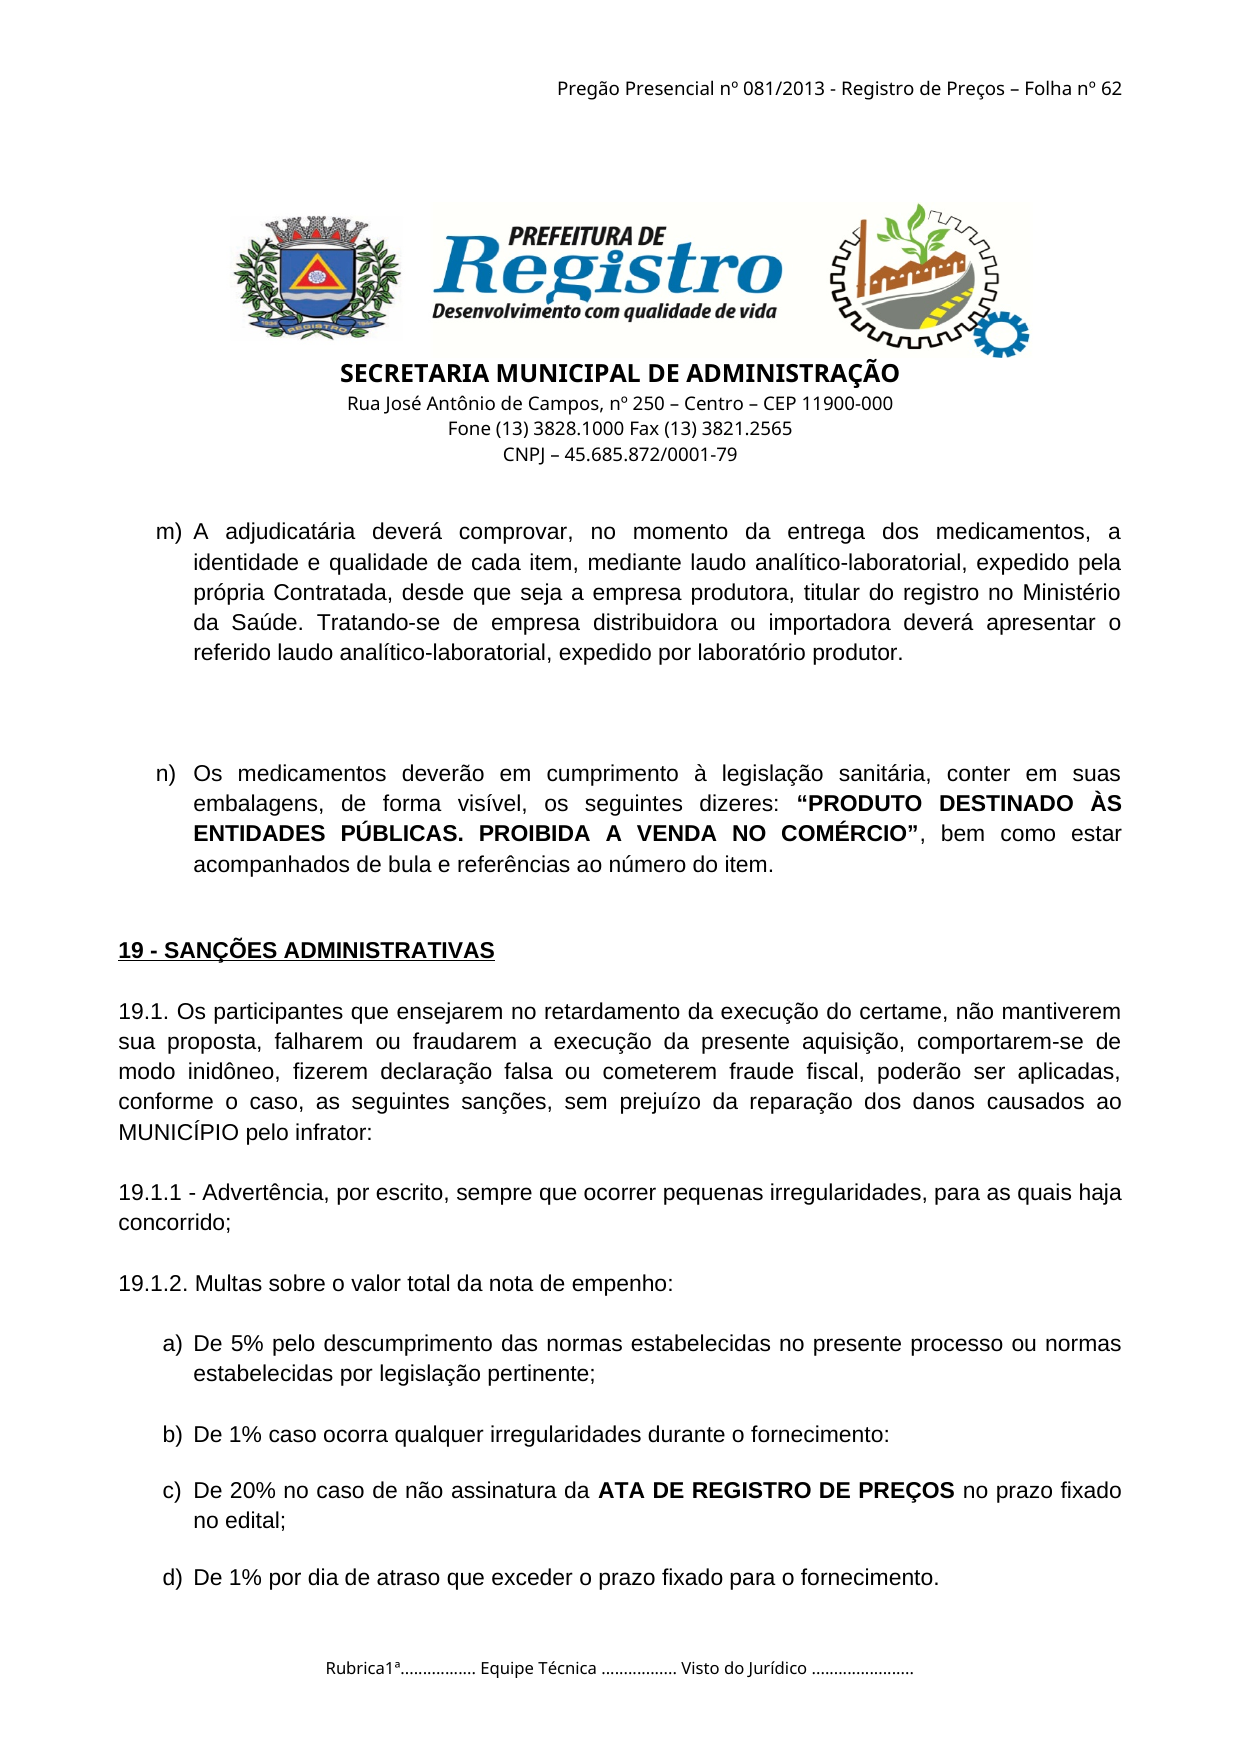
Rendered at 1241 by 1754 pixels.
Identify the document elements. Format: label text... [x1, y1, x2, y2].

text 19.1.1 - Advertência, por escrito, sempre que ocorrer pequenas irregularidades, para as quais haja concorrido; [118, 1179, 1122, 1236]
list Os medicamentos deverão em cumprimento à legislação sanitária, conter em suas embalagens, de forma visível, os seguintes dizeres: “PRODUTO DESTINADO ÀS ENTIDADES PÚBLICAS. PROIBIDA A VENDA NO COMÉRCIO”, bem como estar acompanhados de bula e referências ao número do item. [156, 760, 1122, 877]
list De 1% por dia de atraso que exceder o prazo fixado para o fornecimento. [162, 1564, 1122, 1590]
list De 1% caso ocorra qualquer irregularidades durante o fornecimento: [162, 1421, 1122, 1447]
text 19 - SANÇÕES ADMINISTRATIVAS [118, 937, 1122, 964]
text 19.1. Os participantes que ensejarem no retardamento da execução do certame, não mantiverem sua proposta, falharem ou fraudarem a execução da presente aquisição, comportarem-se de modo inidôneo, fizerem declaração falsa ou cometerem fraude fiscal, poderão ser aplicadas, conforme o caso, as seguintes sanções, sem prejuízo da reparação dos danos causados ao MUNICÍPIO pelo infrator: [118, 998, 1122, 1145]
list De 5% pelo descumprimento das normas estabelecidas no presente processo ou normas estabelecidas por legislação pertinente; [162, 1330, 1122, 1387]
list De 20% no caso de não assinatura da ATA DE REGISTRO DE PREÇOS no prazo fixado no edital; [162, 1477, 1122, 1534]
list A adjudicatária deverá comprovar, no momento da entrega dos medicamentos, a identidade e qualidade de cada item, mediante laudo analítico-laboratorial, expedido pela própria Contratada, desde que seja a empresa produtora, titular do registro no Ministério da Saúde. Tratando-se de empresa distribuidora ou importadora deverá apresentar o referido laudo analítico-laboratorial, expedido por laboratório produtor. [156, 518, 1122, 665]
picture [193, 202, 1047, 358]
text 19.1.2. Multas sobre o valor total da nota de empenho: [118, 1269, 1122, 1296]
